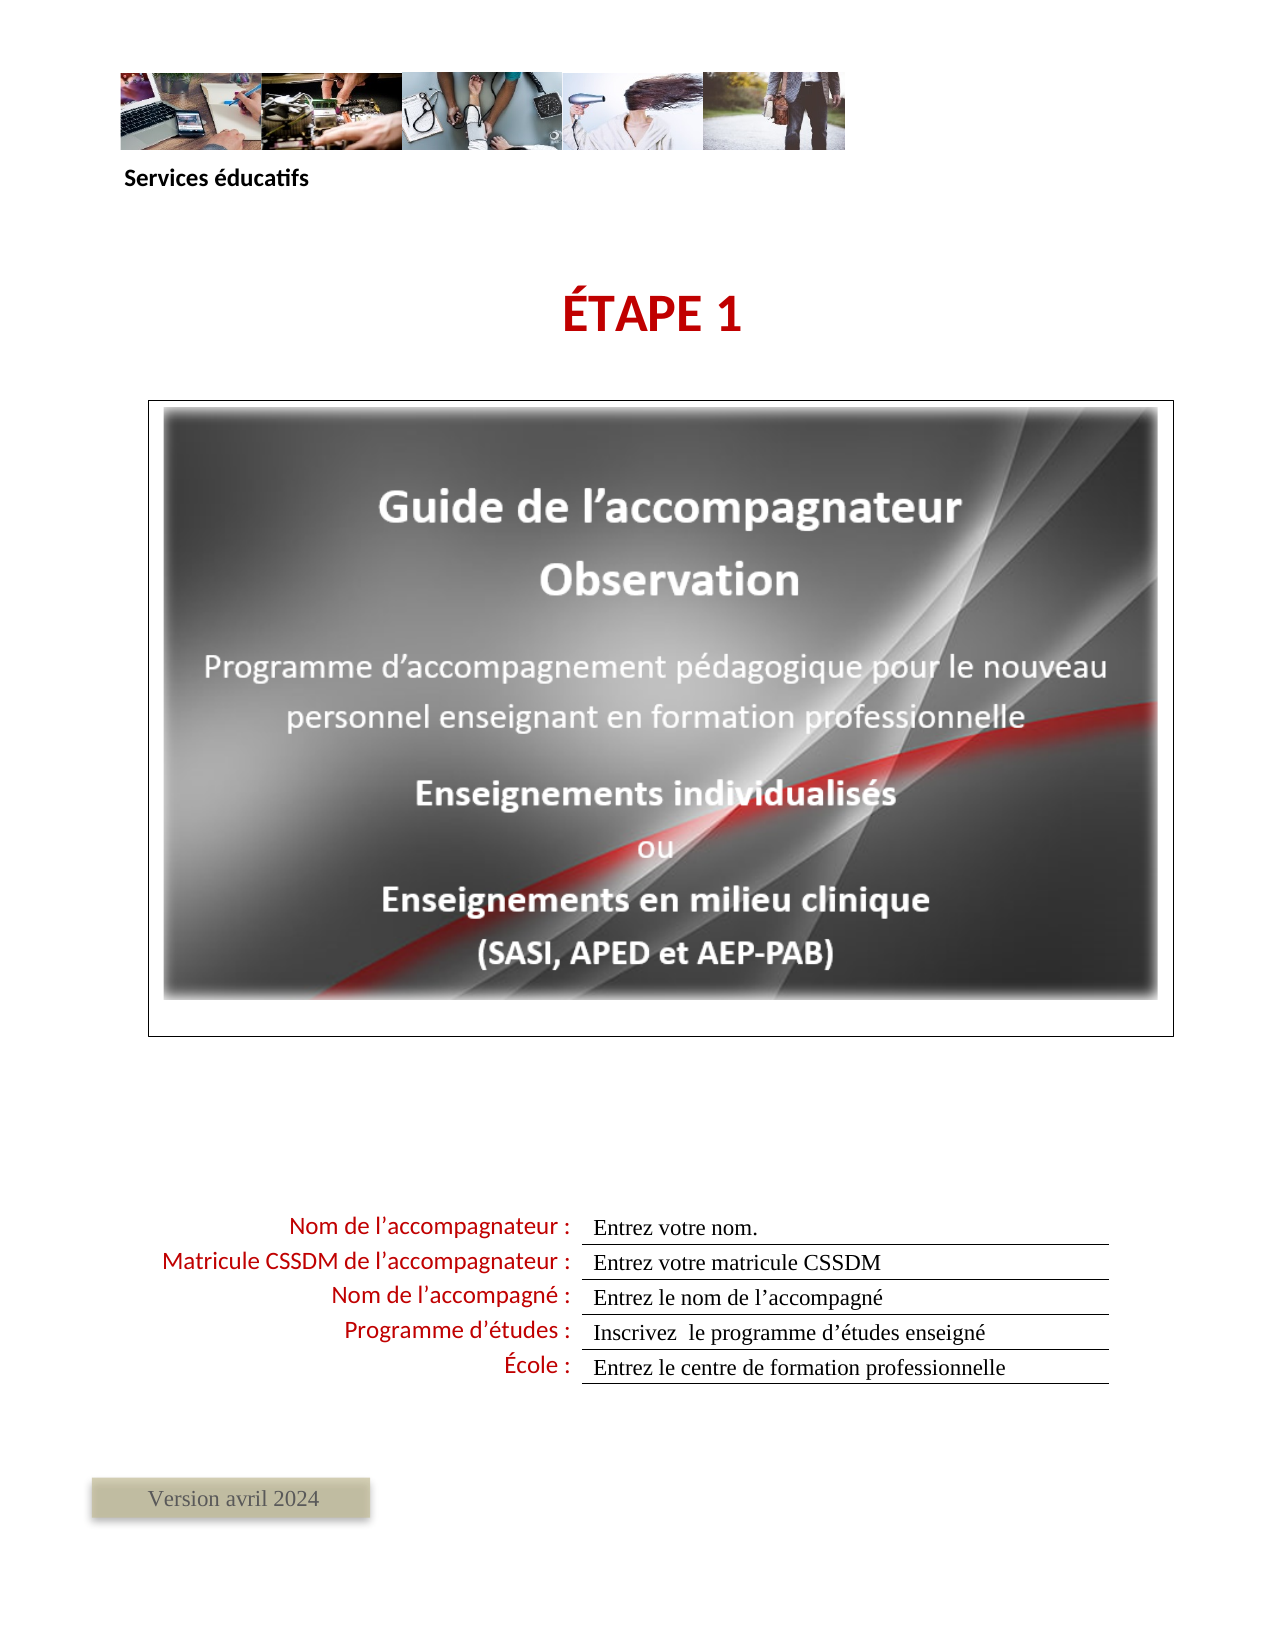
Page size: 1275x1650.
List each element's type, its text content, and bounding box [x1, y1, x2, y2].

table_cell École : [83, 1349, 582, 1383]
picture [120, 72, 845, 150]
table_header Nom de l’accompagnateur : [83, 1003, 582, 1244]
text ÉTAPE 1 [124, 278, 1181, 344]
table_cell Programme d’études : [83, 1314, 582, 1348]
table_cell Nom de l’accompagné : [83, 1279, 582, 1313]
picture [163, 407, 1158, 1000]
table_cell Matricule CSSDM de l’accompagnateur : [83, 1244, 582, 1279]
text Services éducatifs [124, 162, 1181, 192]
